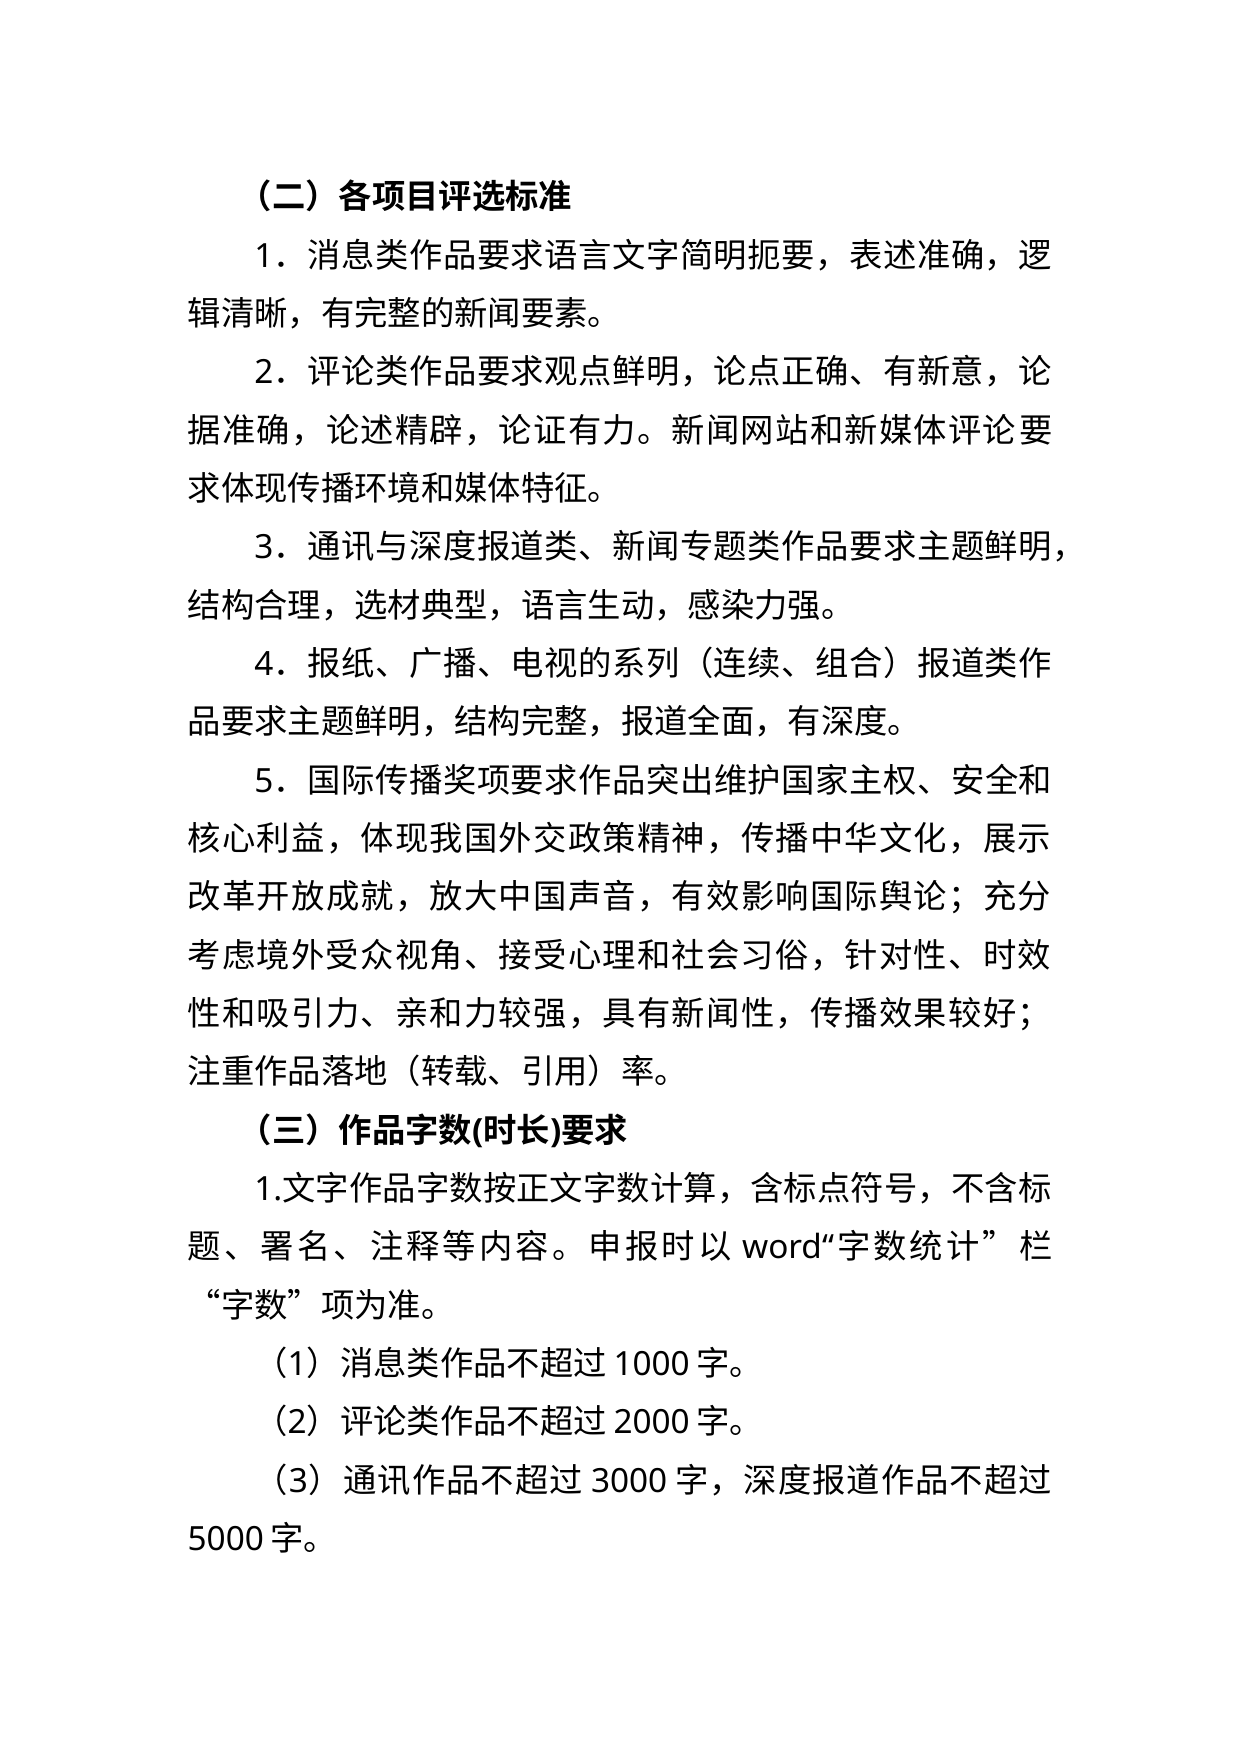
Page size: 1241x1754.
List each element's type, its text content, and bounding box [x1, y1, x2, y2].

text 3．通讯与深度报道类、新闻专题类作品要求主题鲜明，结构合理，选材典型，语言生动，感染力强。 [187, 512, 1053, 629]
text （3）通讯作品不超过3000字，深度报道作品不超过5000字。 [187, 1445, 1053, 1562]
text 2．评论类作品要求观点鲜明，论点正确、有新意，论据准确，论述精辟，论证有力。新闻网站和新媒体评论要求体现传播环境和媒体特征。 [187, 337, 1053, 512]
text 5．国际传播奖项要求作品突出维护国家主权、安全和核心利益，体现我国外交政策精神，传播中华文化，展示改革开放成就，放大中国声音，有效影响国际舆论；充分考虑境外受众视角、接受心理和社会习俗，针对性、时效性和吸引力、亲和力较强，具有新闻性，传播效果较好；注重作品落地（转载、引用）率。 [187, 745, 1053, 1095]
text （二）各项目评选标准 [187, 162, 1053, 220]
text （三）作品字数(时长)要求 [187, 1095, 1053, 1154]
text 4．报纸、广播、电视的系列（连续、组合）报道类作品要求主题鲜明，结构完整，报道全面，有深度。 [187, 629, 1053, 745]
text 1．消息类作品要求语言文字简明扼要，表述准确，逻辑清晰，有完整的新闻要素。 [187, 220, 1053, 337]
text （2）评论类作品不超过2000字。 [187, 1387, 1053, 1445]
text （1）消息类作品不超过1000字。 [187, 1329, 1053, 1387]
text 1.文字作品字数按正文字数计算，含标点符号，不含标题、署名、注释等内容。申报时以word“字数统计”栏“字数”项为准。 [187, 1154, 1053, 1329]
